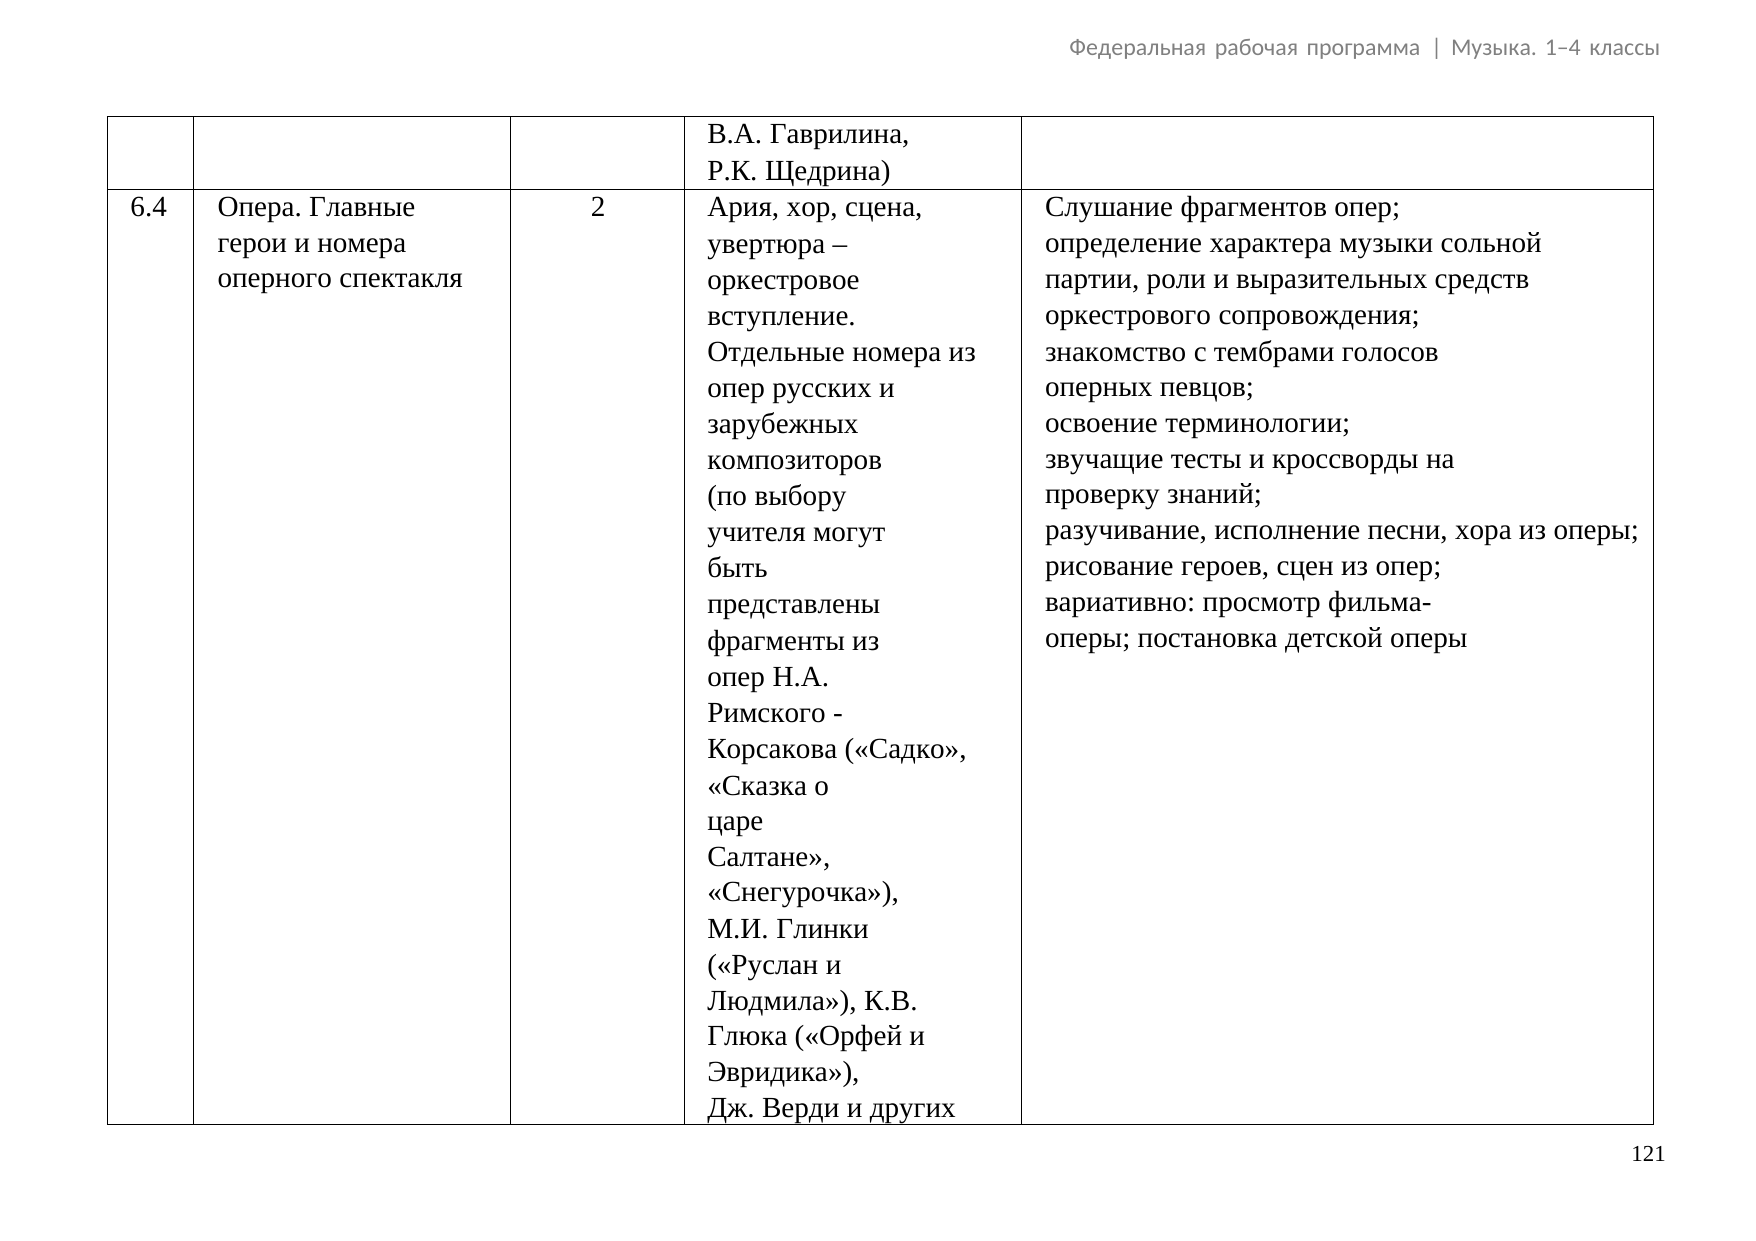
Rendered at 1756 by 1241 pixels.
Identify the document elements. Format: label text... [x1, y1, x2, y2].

table_cell 6.4 [108, 190, 193, 1124]
table_header [108, 117, 193, 188]
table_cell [1022, 190, 1653, 1124]
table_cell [194, 190, 510, 1124]
table_header [511, 117, 684, 188]
table_cell 2 [511, 190, 684, 1124]
table_header [1022, 117, 1653, 188]
table_header [194, 117, 510, 188]
table_header В.А. Гаврилина, Р.К. Щедрина) [685, 117, 1021, 188]
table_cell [685, 190, 1021, 1124]
